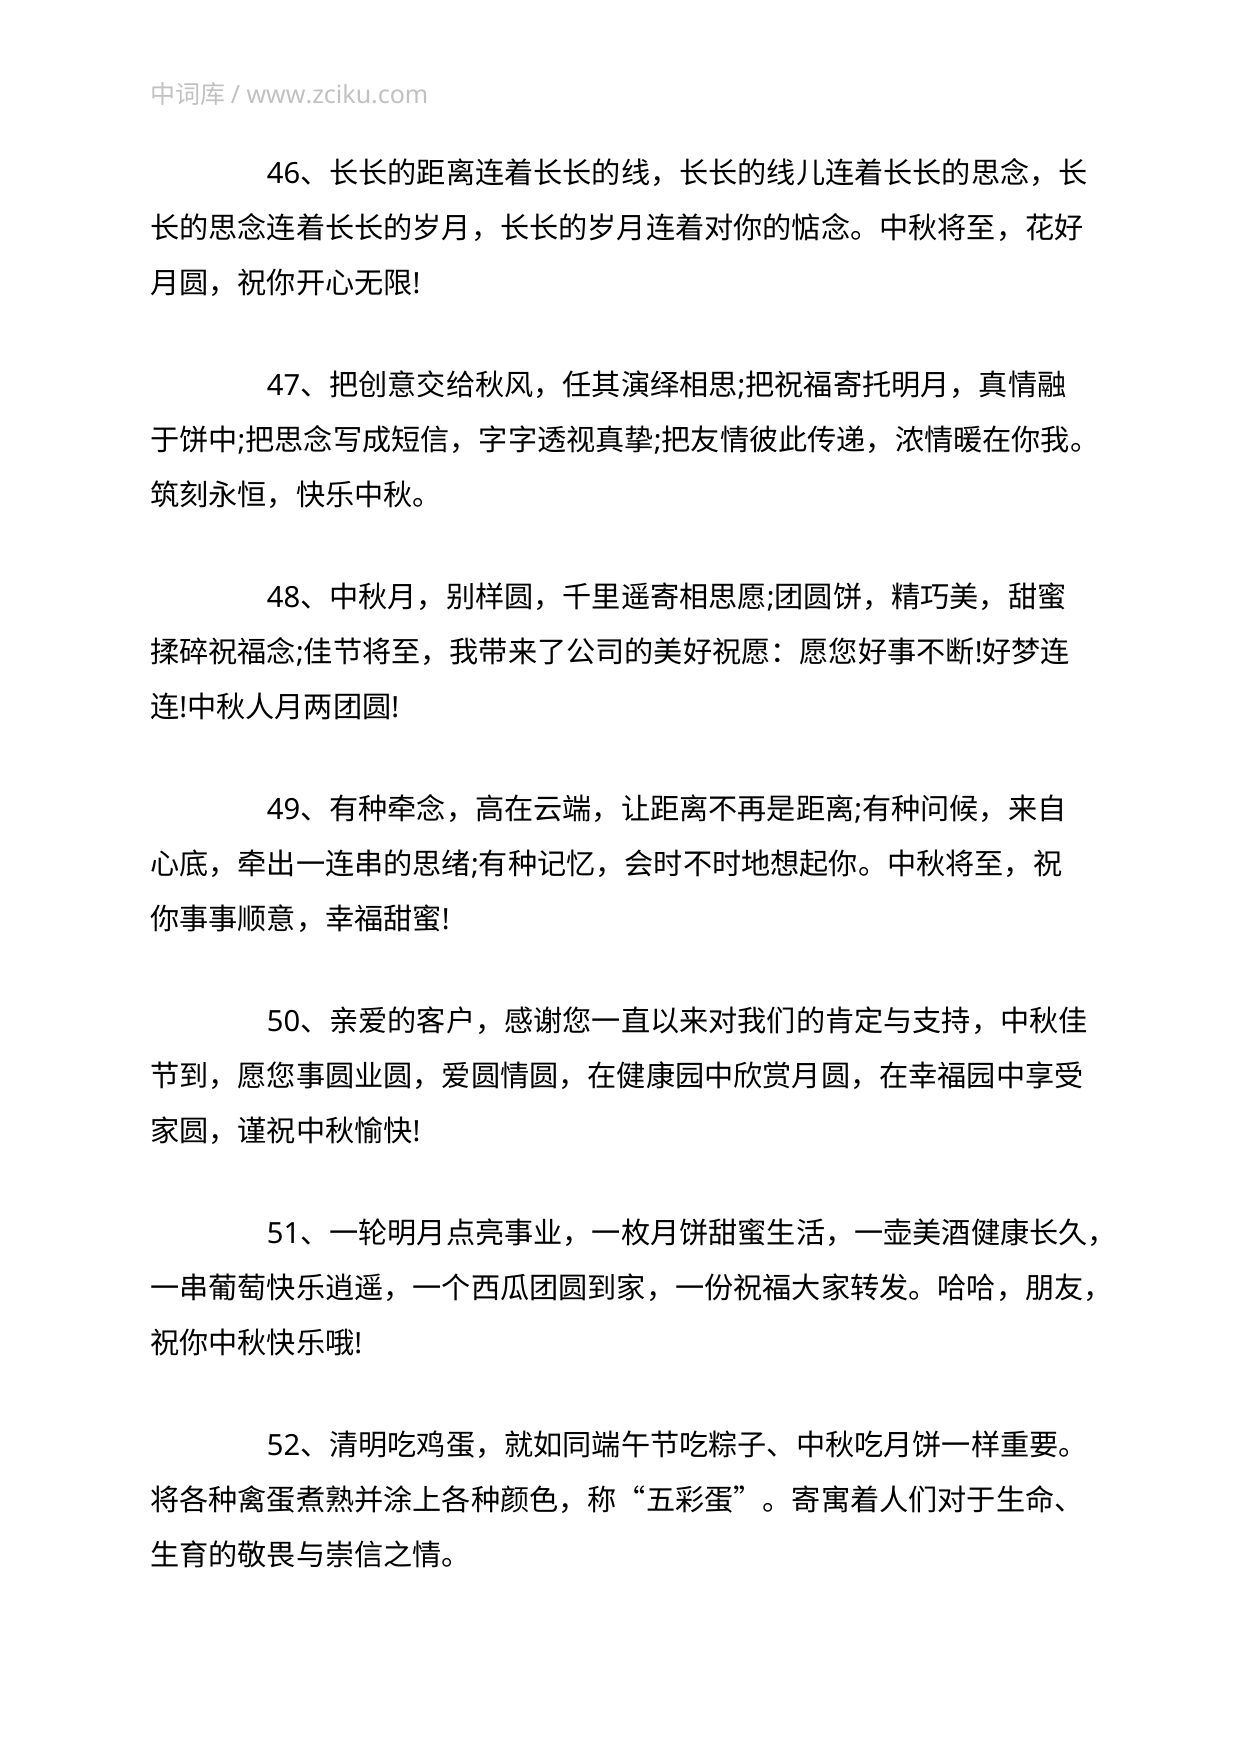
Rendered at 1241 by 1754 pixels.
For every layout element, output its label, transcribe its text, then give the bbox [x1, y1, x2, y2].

text 49、有种牵念，高在云端，让距离不再是距离;有种问候，来自心底，牵出一连串的思绪;有种记忆，会时不时地想起你。中秋将至，祝你事事顺意，幸福甜蜜! [150, 786, 1090, 938]
text 46、长长的距离连着长长的线，长长的线儿连着长长的思念，长长的思念连着长长的岁月，长长的岁月连着对你的惦念。中秋将至，花好月圆，祝你开心无限! [150, 150, 1090, 302]
text 50、亲爱的客户，感谢您一直以来对我们的肯定与支持，中秋佳节到，愿您事圆业圆，爱圆情圆，在健康园中欣赏月圆，在幸福园中享受家圆，谨祝中秋愉快! [150, 998, 1090, 1150]
text 51、一轮明月点亮事业，一枚月饼甜蜜生活，一壶美酒健康长久，一串葡萄快乐逍遥，一个西瓜团圆到家，一份祝福大家转发。哈哈，朋友，祝你中秋快乐哦! [150, 1209, 1090, 1362]
text 52、清明吃鸡蛋，就如同端午节吃粽子、中秋吃月饼一样重要。将各种禽蛋煮熟并涂上各种颜色，称“五彩蛋”。寄寓着人们对于生命、生育的敬畏与崇信之情。 [150, 1421, 1090, 1573]
text 47、把创意交给秋风，任其演绎相思;把祝福寄托明月，真情融于饼中;把思念写成短信，字字透视真挚;把友情彼此传递，浓情暖在你我。筑刻永恒，快乐中秋。 [150, 362, 1090, 514]
text 48、中秋月，别样圆，千里遥寄相思愿;团圆饼，精巧美，甜蜜揉碎祝福念;佳节将至，我带来了公司的美好祝愿：愿您好事不断!好梦连连!中秋人月两团圆! [150, 574, 1090, 726]
